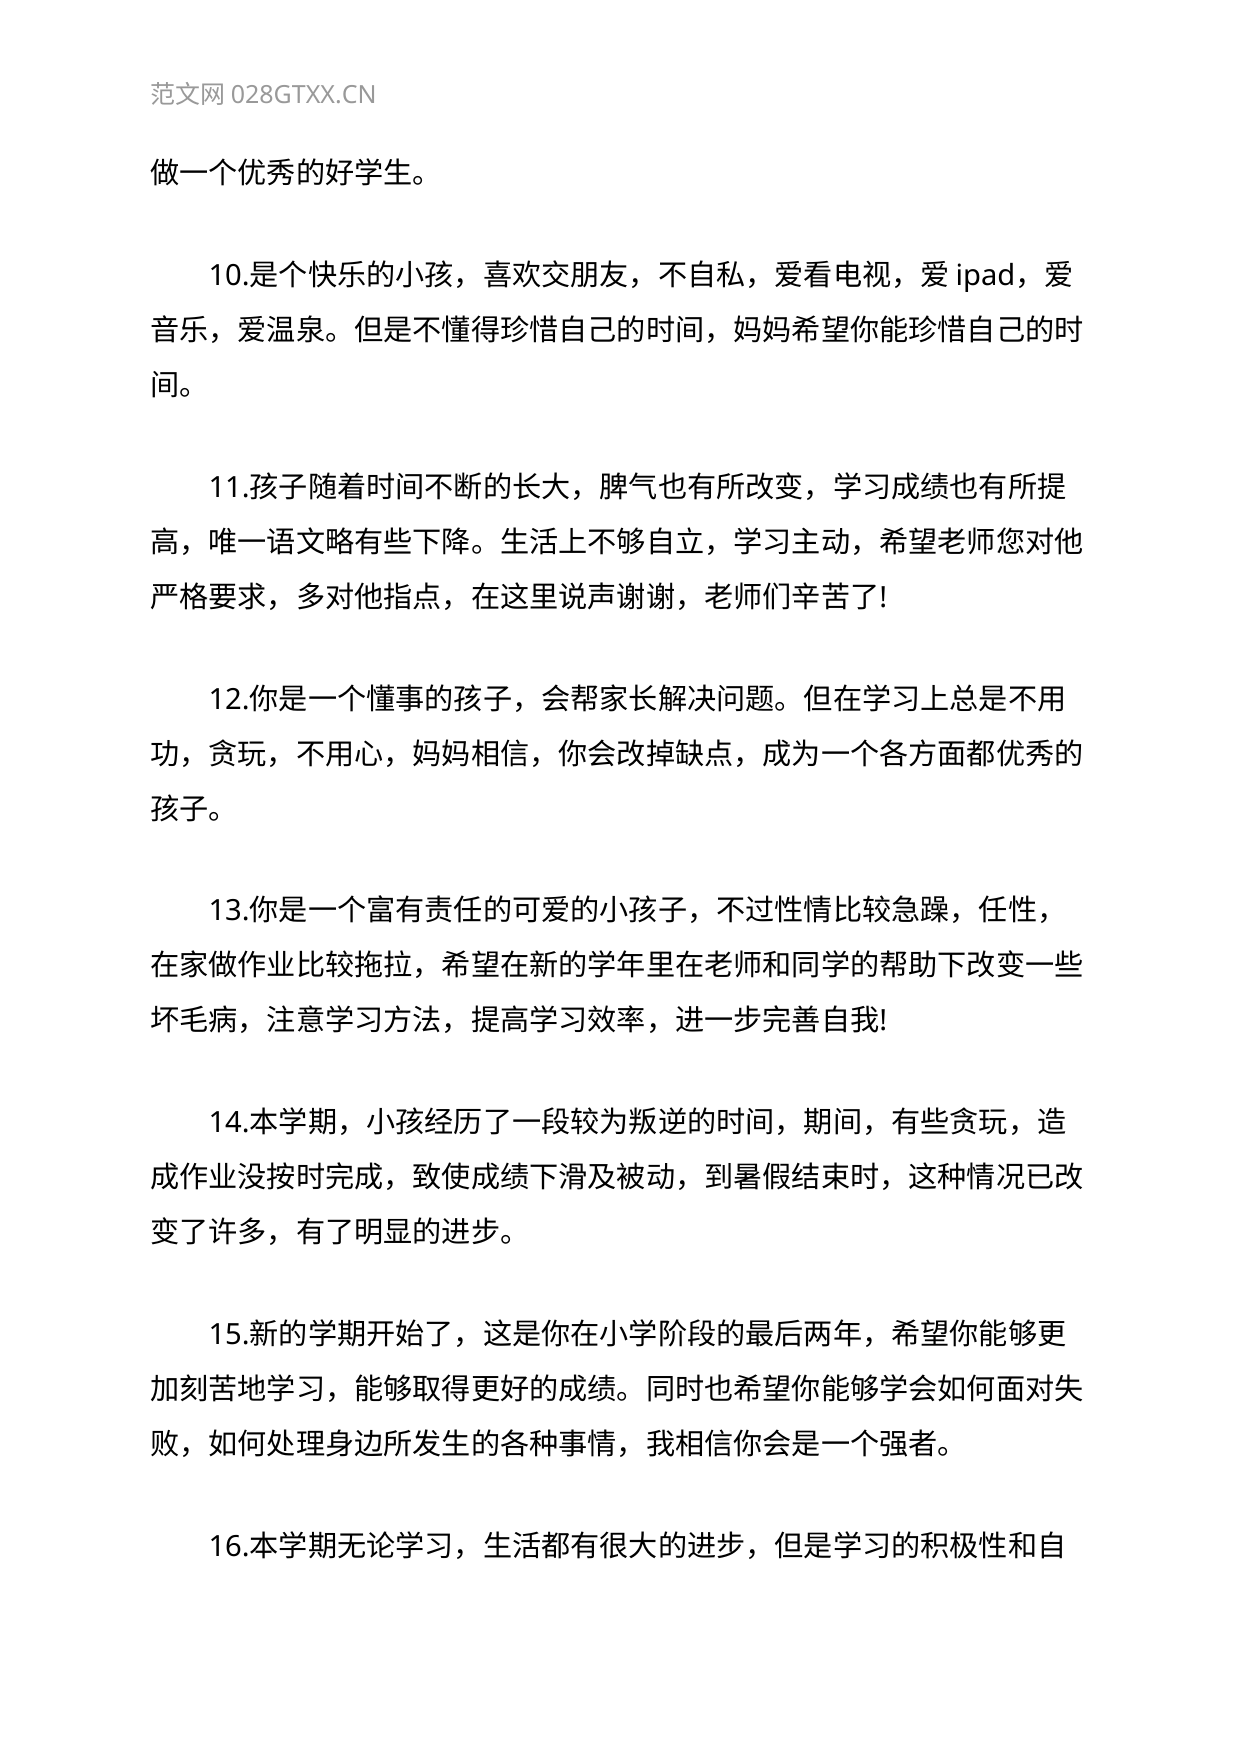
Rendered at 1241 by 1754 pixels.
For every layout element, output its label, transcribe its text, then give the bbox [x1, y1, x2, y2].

text 12.你是一个懂事的孩子，会帮家长解决问题。但在学习上总是不用功，贪玩，不用心，妈妈相信，你会改掉缺点，成为一个各方面都优秀的孩子。 [150, 675, 1090, 827]
text 13.你是一个富有责任的可爱的小孩子，不过性情比较急躁，任性，在家做作业比较拖拉，希望在新的学年里在老师和同学的帮助下改变一些坏毛病，注意学习方法，提高学习效率，进一步完善自我! [150, 887, 1090, 1039]
text 15.新的学期开始了，这是你在小学阶段的最后两年，希望你能够更加刻苦地学习，能够取得更好的成绩。同时也希望你能够学会如何面对失败，如何处理身边所发生的各种事情，我相信你会是一个强者。 [150, 1311, 1090, 1463]
text 11.孩子随着时间不断的长大，脾气也有所改变，学习成绩也有所提高，唯一语文略有些下降。生活上不够自立，学习主动，希望老师您对他严格要求，多对他指点，在这里说声谢谢，老师们辛苦了! [150, 463, 1090, 616]
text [150, 150, 1090, 192]
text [150, 1522, 1090, 1564]
text 10.是个快乐的小孩，喜欢交朋友，不自私，爱看电视，爱ipad，爱音乐，爱温泉。但是不懂得珍惜自己的时间，妈妈希望你能珍惜自己的时间。 [150, 252, 1090, 404]
text 14.本学期，小孩经历了一段较为叛逆的时间，期间，有些贪玩，造成作业没按时完成，致使成绩下滑及被动，到暑假结束时，这种情况已改变了许多，有了明显的进步。 [150, 1099, 1090, 1251]
